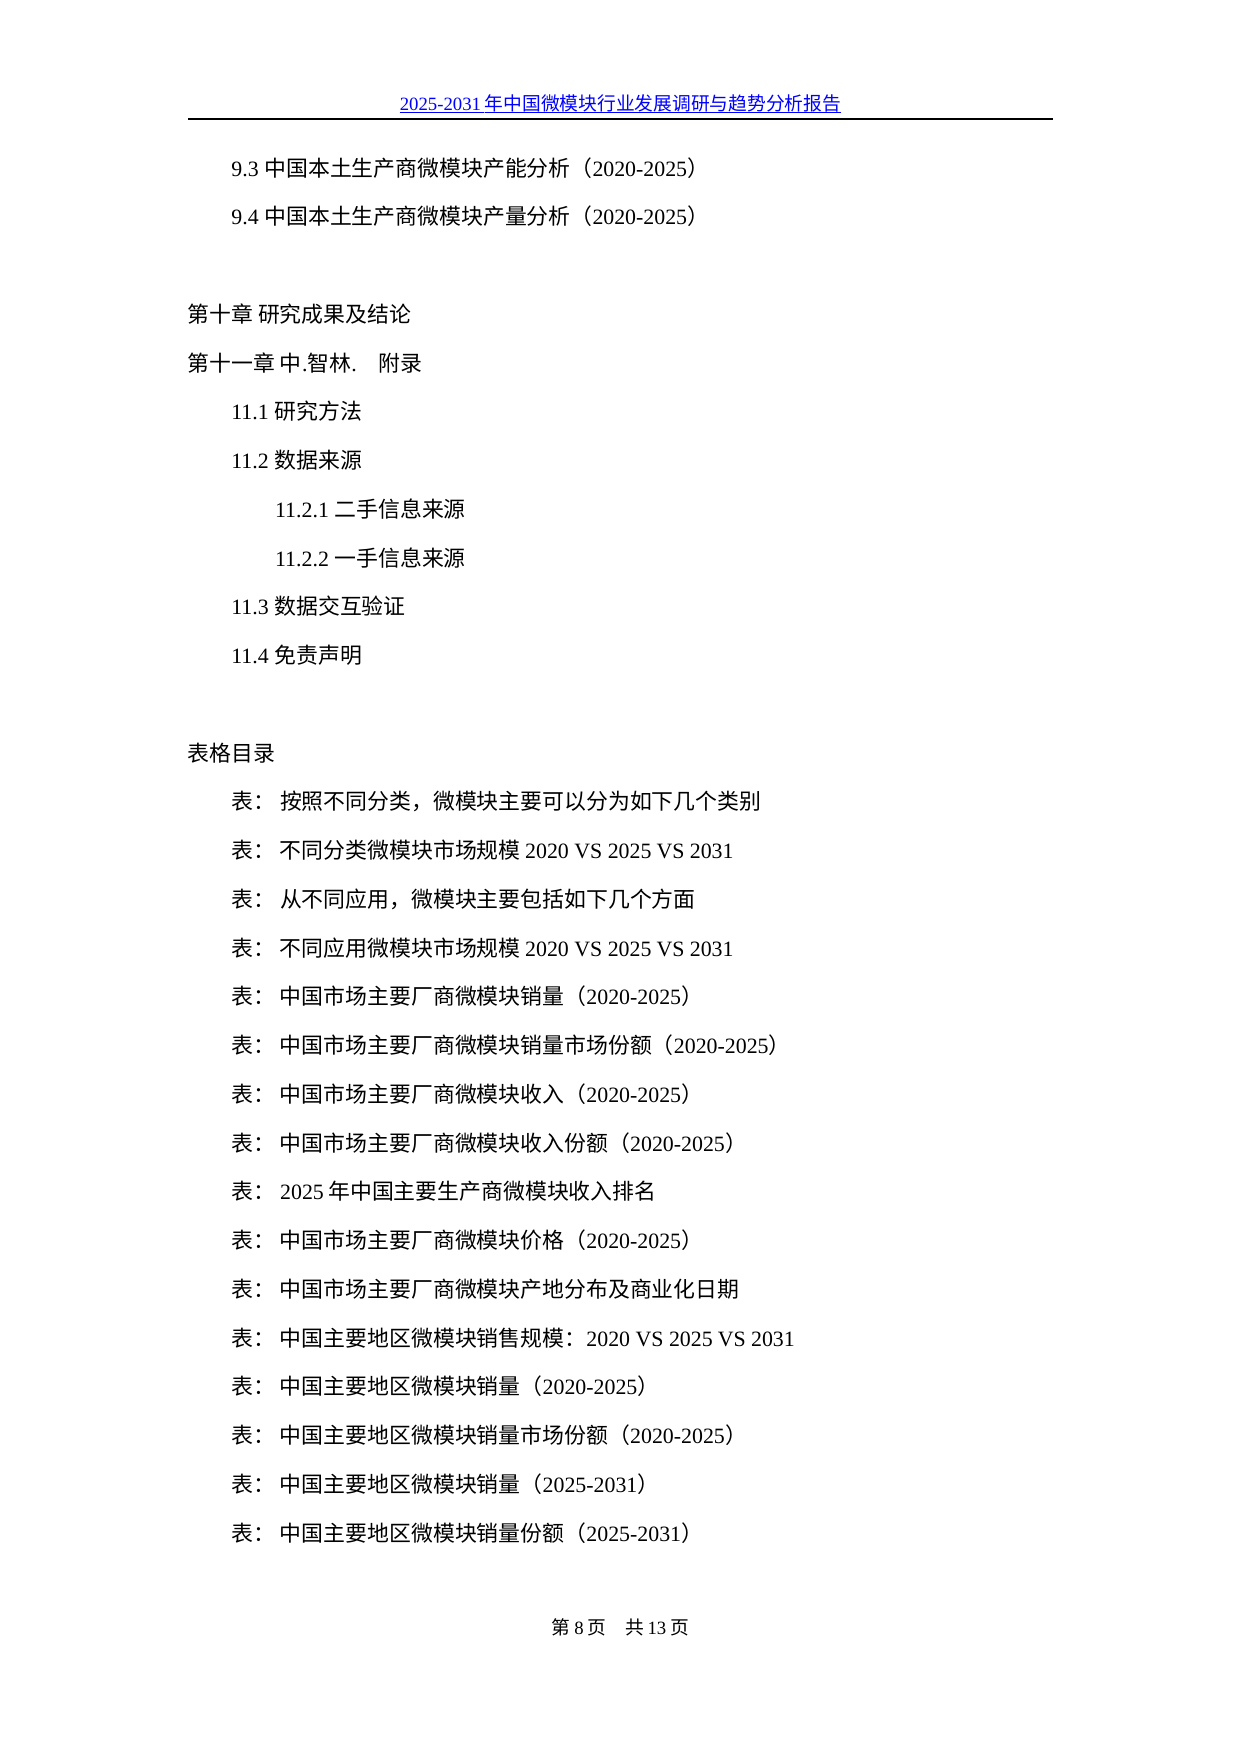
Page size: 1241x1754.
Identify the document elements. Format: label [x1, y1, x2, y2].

text [187, 150, 1053, 1548]
